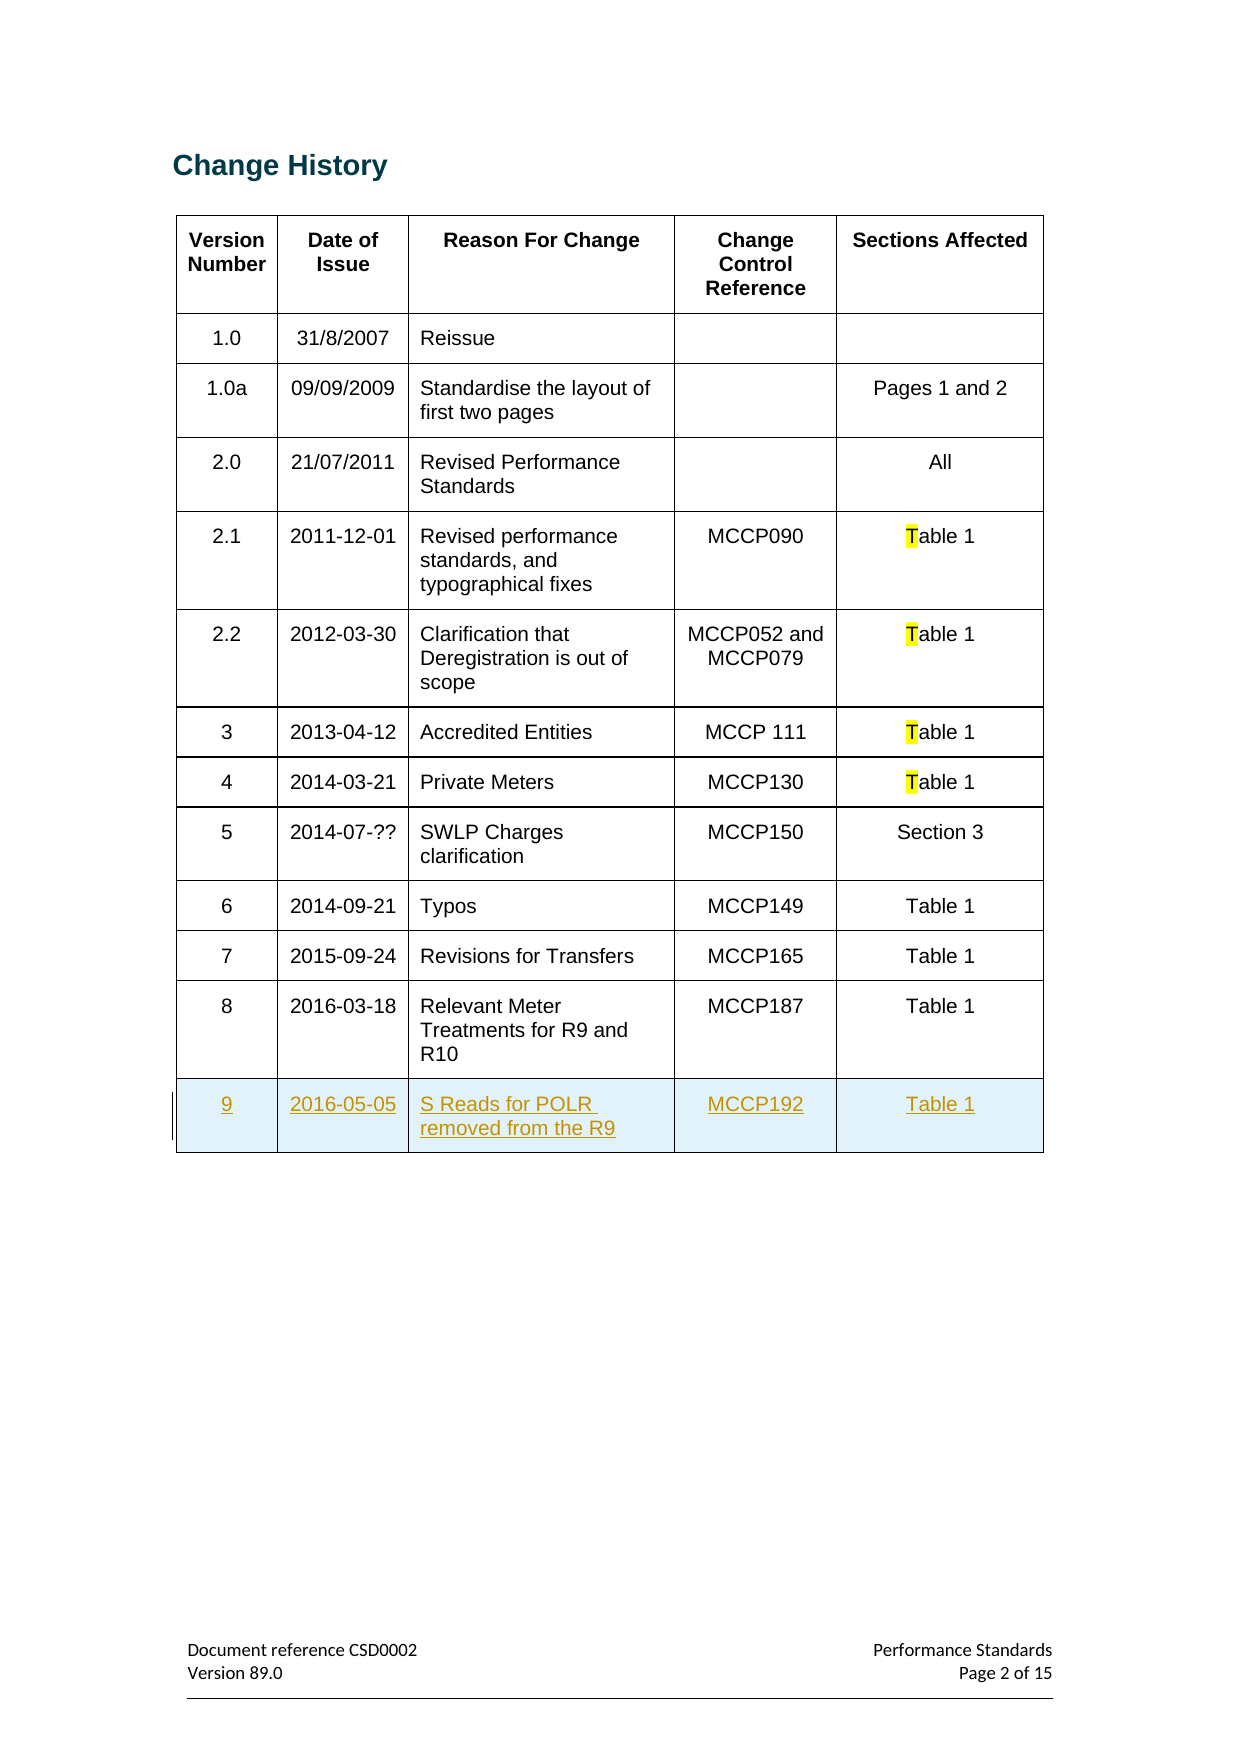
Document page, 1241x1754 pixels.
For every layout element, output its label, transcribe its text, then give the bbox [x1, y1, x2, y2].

table_header Reason For Change [409, 216, 674, 313]
table_cell 3 [177, 708, 277, 756]
table_cell 7 [177, 931, 277, 980]
table_cell Clarification that Deregistration is out of scope [409, 610, 674, 706]
table_cell 09/09/2009 [278, 364, 408, 437]
subtitle Change History [172, 148, 1053, 181]
table_cell 5 [177, 808, 277, 880]
table_cell Typos [409, 881, 674, 930]
table_cell Table 1 [837, 708, 1043, 756]
table_cell 31/8/2007 [278, 314, 408, 363]
table_cell 2011-12-01 [278, 512, 408, 608]
table_cell 2.2 [177, 610, 277, 706]
table_cell 2012-03-30 [278, 610, 408, 706]
table_cell 21/07/2011 [278, 438, 408, 511]
table_cell Table 1 [837, 981, 1043, 1078]
table_cell All [837, 438, 1043, 511]
table_cell Table 1 [837, 512, 1043, 608]
table_cell Pages 1 and 2 [837, 364, 1043, 437]
table_cell [837, 314, 1043, 363]
table_cell 2014-03-21 [278, 758, 408, 806]
table_cell 2014-07-?? [278, 808, 408, 880]
table_cell Accredited Entities [409, 708, 674, 756]
table_cell Table 1 [837, 758, 1043, 806]
table_cell Standardise the layout of first two pages [409, 364, 674, 437]
table_cell Revisions for Transfers [409, 931, 674, 980]
table_cell Revised Performance Standards [409, 438, 674, 511]
table_cell MCCP149 [675, 881, 836, 930]
table_cell Relevant Meter Treatments for R9 and R10 [409, 981, 674, 1078]
table_cell [675, 314, 836, 363]
table_cell 2.1 [177, 512, 277, 608]
table_header Version Number [177, 216, 277, 313]
table_cell Table 1 [837, 610, 1043, 706]
table_cell [675, 364, 836, 437]
table_cell 1.0a [177, 364, 277, 437]
table_cell MCCP 111 [675, 708, 836, 756]
table_cell SWLP Charges clarification [409, 808, 674, 880]
table_cell 2.0 [177, 438, 277, 511]
table_cell MCCP052 and MCCP079 [675, 610, 836, 706]
table_cell Reissue [409, 314, 674, 363]
table_cell Table 1 [837, 931, 1043, 980]
table_cell Revised performance standards, and typographical fixes [409, 512, 674, 608]
table_header Sections Affected [837, 216, 1043, 313]
table_cell 2014-09-21 [278, 881, 408, 930]
table_header Change Control Reference [675, 216, 836, 313]
table_cell 8 [177, 981, 277, 1078]
table_cell MCCP187 [675, 981, 836, 1078]
table_cell Table 1 [837, 881, 1043, 930]
table_cell MCCP150 [675, 808, 836, 880]
table_cell [675, 438, 836, 511]
table_header Date of Issue [278, 216, 408, 313]
table_cell Private Meters [409, 758, 674, 806]
table_cell Section 3 [837, 808, 1043, 880]
table_cell 6 [177, 881, 277, 930]
table_cell 2015-09-24 [278, 931, 408, 980]
table_cell MCCP130 [675, 758, 836, 806]
table_cell 2016-03-18 [278, 981, 408, 1078]
table_cell 2013-04-12 [278, 708, 408, 756]
table_cell MCCP165 [675, 931, 836, 980]
table_cell 4 [177, 758, 277, 806]
table_cell 1.0 [177, 314, 277, 363]
table_cell MCCP090 [675, 512, 836, 608]
